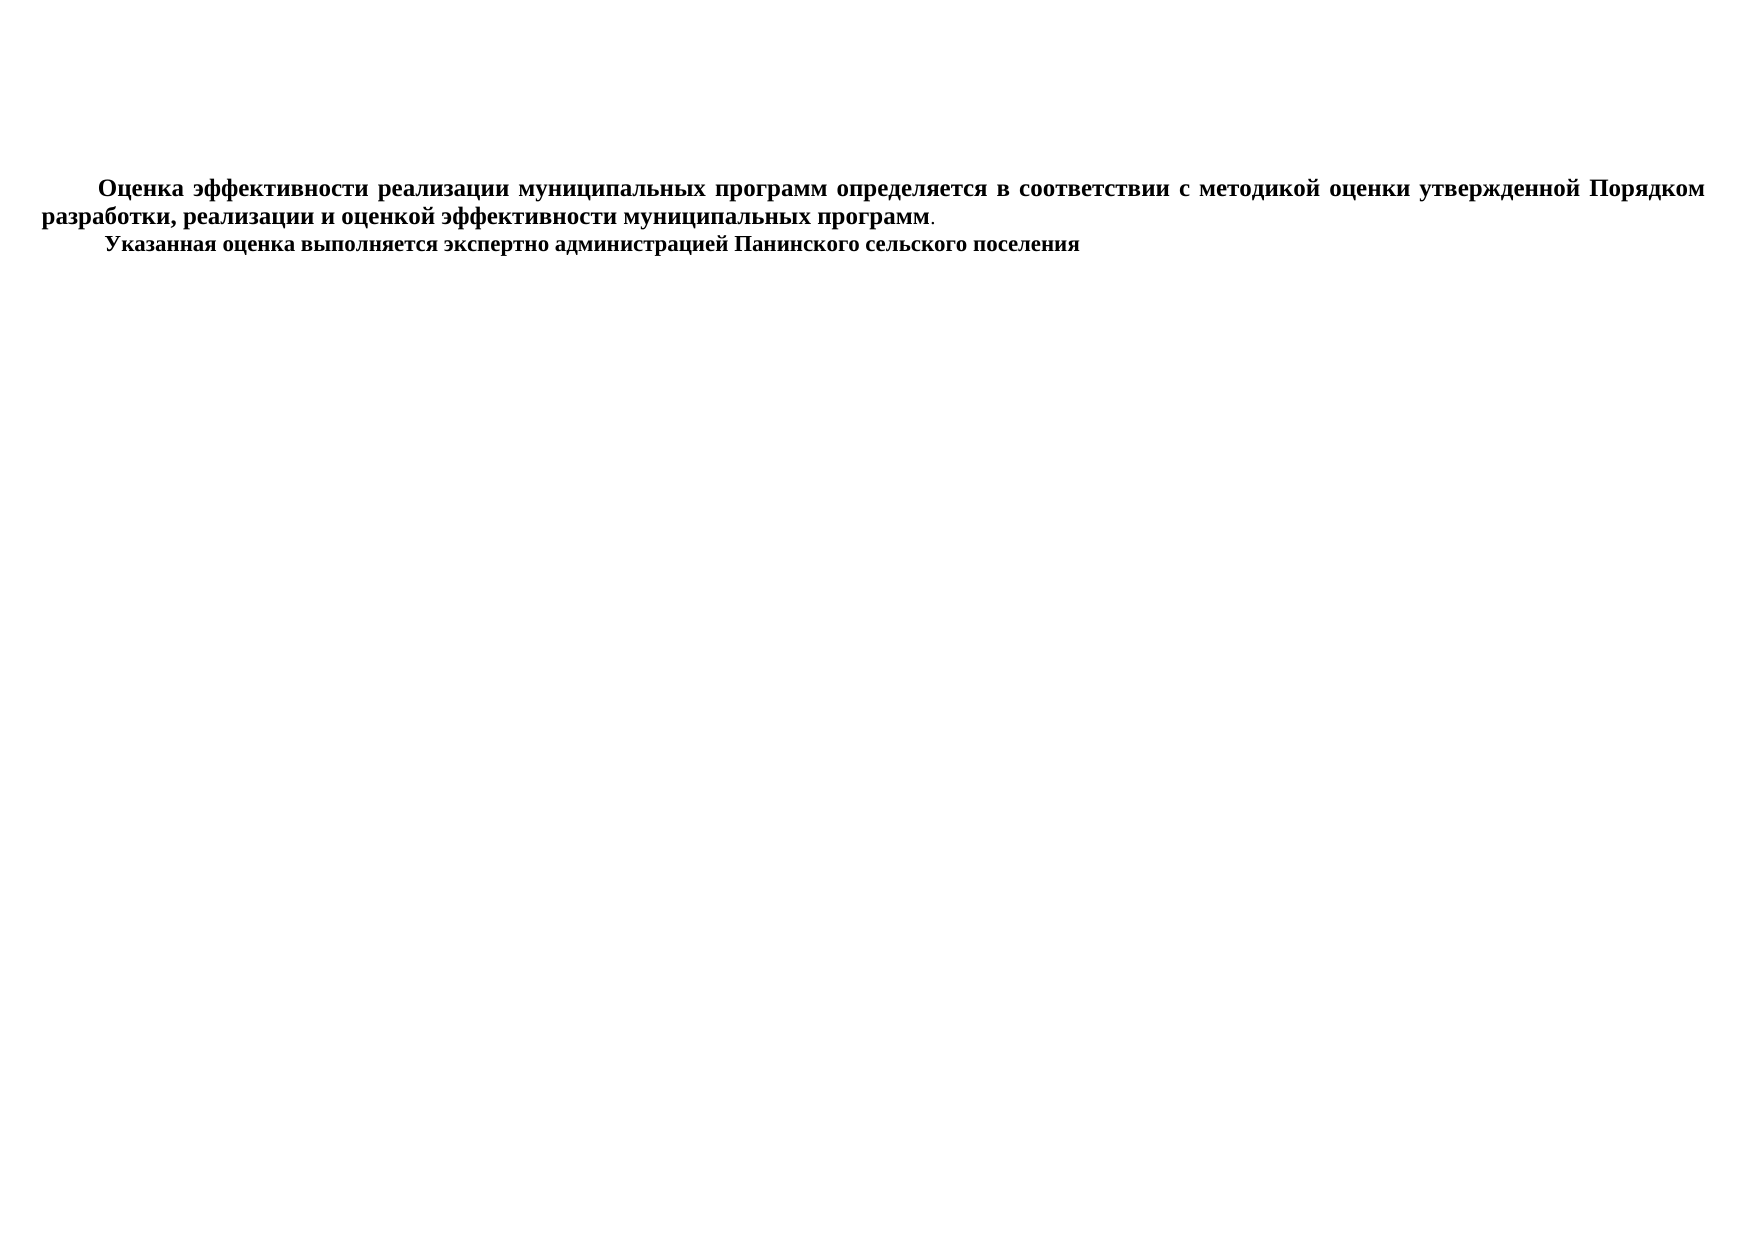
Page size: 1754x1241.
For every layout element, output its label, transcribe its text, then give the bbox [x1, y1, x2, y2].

text Указанная оценка выполняется экспертно администрацией Панинского сельского поселения [41, 230, 1707, 256]
text Оценка эффективности реализации муниципальных программ определяется в соответствии с методикой оценки утвержденной Порядком разработки, реализации и оценкой эффективности муниципальных программ. [41, 173, 1707, 230]
